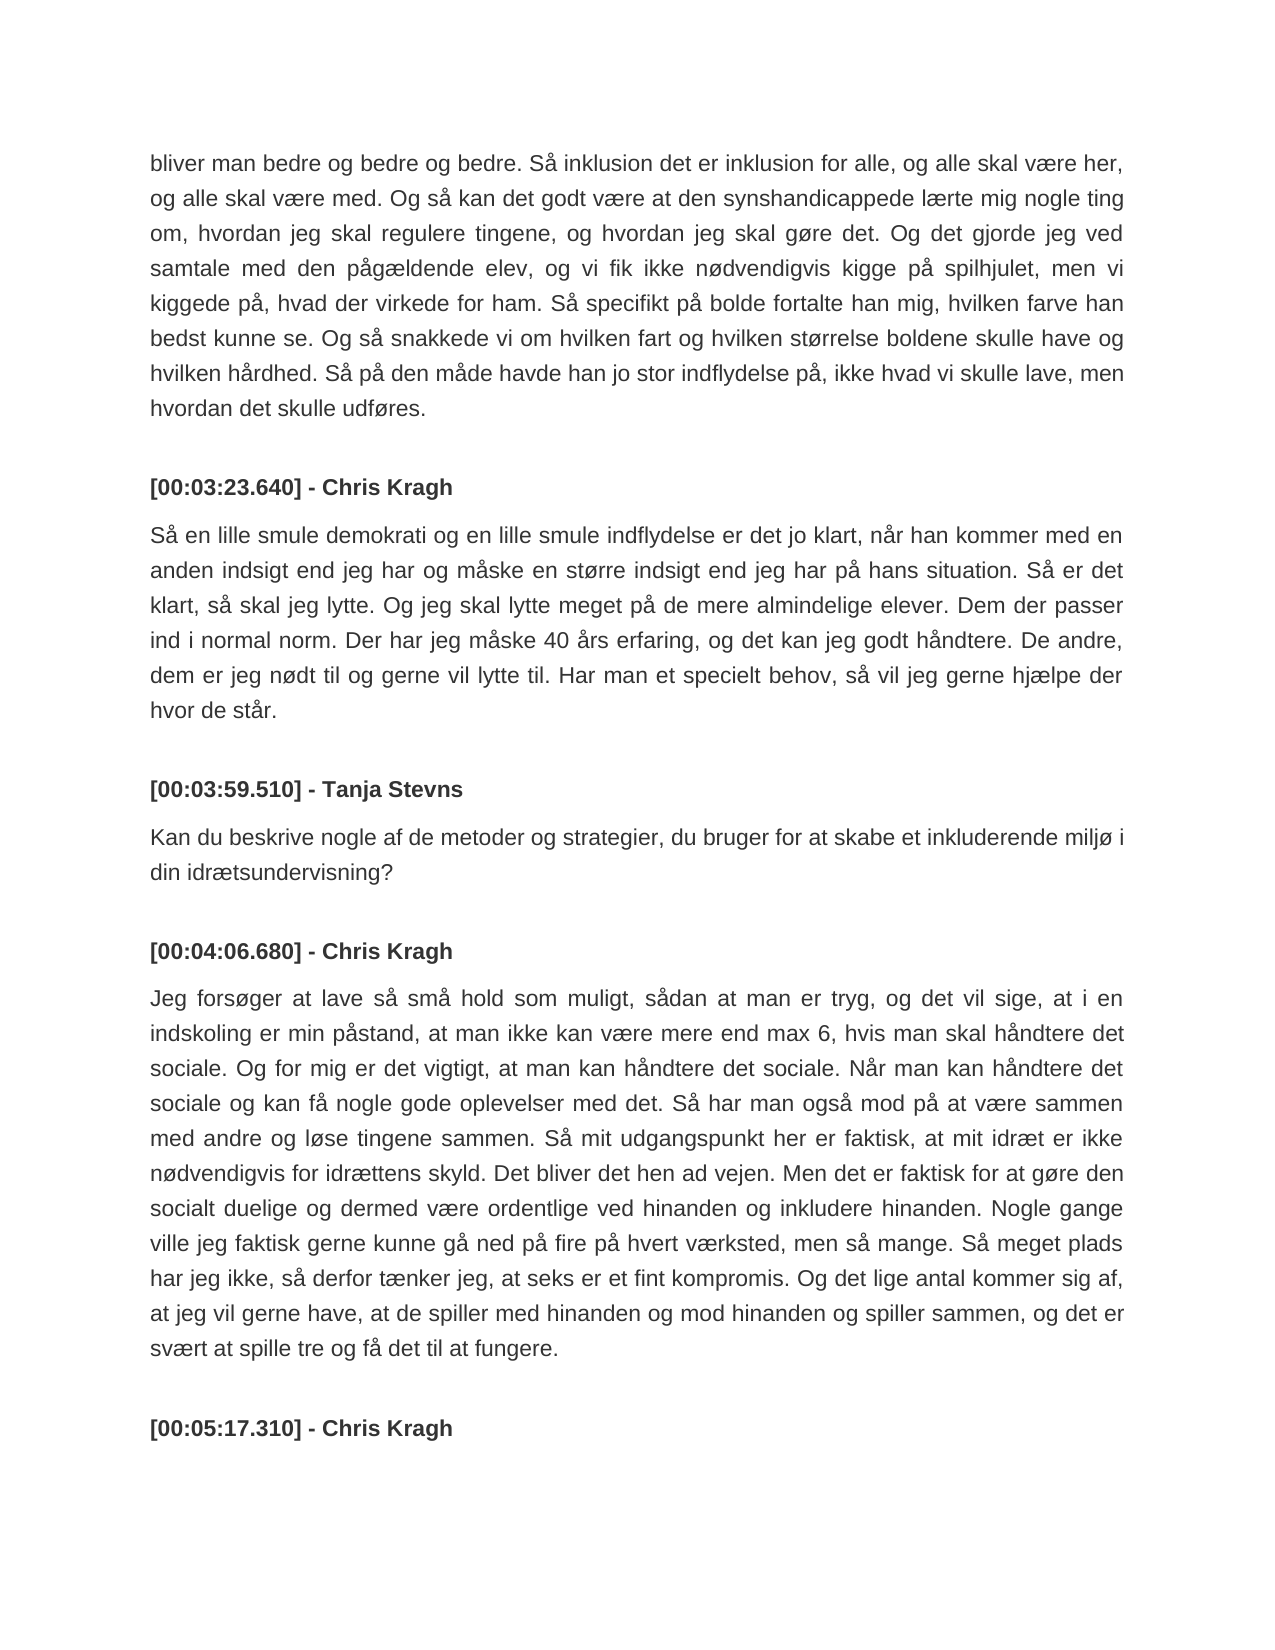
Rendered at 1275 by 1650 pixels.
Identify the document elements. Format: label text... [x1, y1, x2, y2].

text Jeg forsøger at lave så små hold som muligt, sådan at man er tryg, og det vil sige, at i en indskoling er min påstand, at man ikke kan være mere end max 6, hvis man skal håndtere det sociale. Og for mig er det vigtigt, at man kan håndtere det sociale. Når man kan håndtere det sociale og kan få nogle gode oplevelser med det. Så har man også mod på at være sammen med andre og løse tingene sammen. Så mit udgangspunkt her er faktisk, at mit idræt er ikke nødvendigvis for idrættens skyld. Det bliver det hen ad vejen. Men det er faktisk for at gøre den socialt duelige og dermed være ordentlige ved hinanden og inkludere hinanden. Nogle gange ville jeg faktisk gerne kunne gå ned på fire på hvert værksted, men så mange. Så meget plads har jeg ikke, så derfor tænker jeg, at seks er et fint kompromis. Og det lige antal kommer sig af, at jeg vil gerne have, at de spiller med hinanden og mod hinanden og spiller sammen, og det er svært at spille tre og få det til at fungere. [150, 985, 1125, 1362]
text Kan du beskrive nogle af de metoder og strategier, du bruger for at skabe et inkluderende miljø i din idrætsundervisning? [150, 823, 1125, 885]
text Så en lille smule demokrati og en lille smule indflydelse er det jo klart, når han kommer med en anden indsigt end jeg har og måske en større indsigt end jeg har på hans situation. Så er det klart, så skal jeg lytte. Og jeg skal lytte meget på de mere almindelige elever. Dem der passer ind i normal norm. Der har jeg måske 40 års erfaring, og det kan jeg godt håndtere. De andre, dem er jeg nødt til og gerne vil lytte til. Har man et specielt behov, så vil jeg gerne hjælpe der hvor de står. [150, 522, 1125, 723]
subtitle [00:04:06.680] - Chris Kragh [150, 938, 1125, 964]
subtitle [00:03:23.640] - Chris Kragh [150, 474, 1125, 501]
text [150, 150, 1125, 421]
subtitle [00:03:59.510] - Tanja Stevns [150, 776, 1125, 802]
subtitle [00:05:17.310] - Chris Kragh [150, 1414, 1125, 1441]
